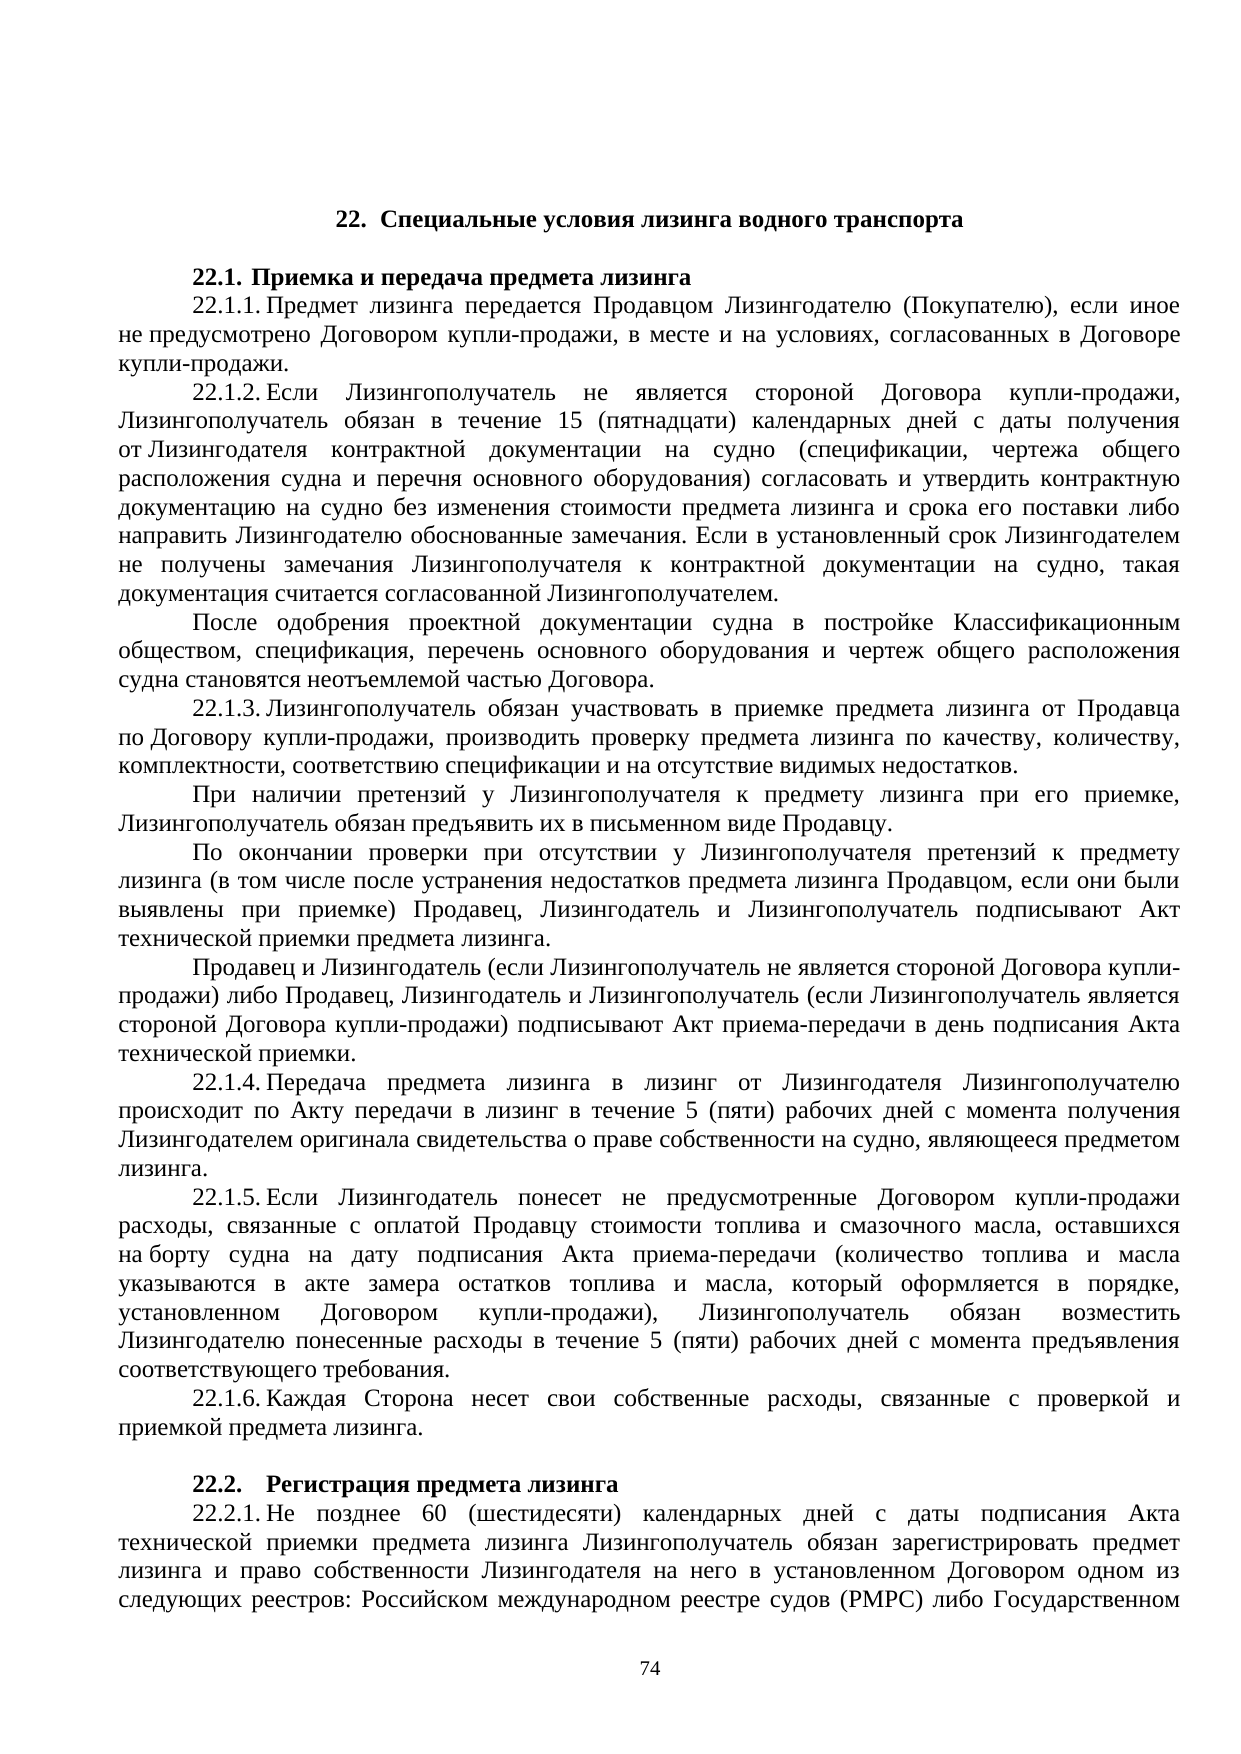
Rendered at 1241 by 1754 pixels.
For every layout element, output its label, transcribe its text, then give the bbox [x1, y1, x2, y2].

list Специальные условия лизинга водного транспорта [118, 204, 1181, 233]
list Приемка и передача предмета лизинга [118, 262, 1181, 291]
list Передача предмета лизинга в лизинг от Лизингодателя Лизингополучателю происходит по Акту передачи в лизинг в течение 5 (пяти) рабочих дней с момента получения Лизингодателем оригинала свидетельства о праве собственности на судно, являющееся предметом лизинга. [118, 1067, 1181, 1182]
list Если Лизингодатель понесет не предусмотренные Договором купли-продажи расходы, связанные с оплатой Продавцу стоимости топлива и смазочного масла, оставшихся на борту судна на дату подписания Акта приема-передачи (количество топлива и масла указываются в акте замера остатков топлива и масла, который оформляется в порядке, установленном Договором купли-продажи), Лизингополучатель обязан возместить Лизингодателю понесенные расходы в течение 5 (пяти) рабочих дней с момента предъявления соответствующего требования. [118, 1182, 1181, 1383]
text При наличии претензий у Лизингополучателя к предмету лизинга при его приемке, Лизингополучатель обязан предъявить их в письменном виде Продавцу. [118, 779, 1181, 837]
text Продавец и Лизингодатель (если Лизингополучатель не является стороной Договора купли-продажи) либо Продавец, Лизингодатель и Лизингополучатель (если Лизингополучатель является стороной Договора купли-продажи) подписывают Акт приема-передачи в день подписания Акта технической приемки. [118, 952, 1181, 1067]
list Если Лизингополучатель не является стороной Договора купли-продажи, Лизингополучатель обязан в течение 15 (пятнадцати) календарных дней с даты получения от Лизингодателя контрактной документации на судно (спецификации, чертежа общего расположения судна и перечня основного оборудования) согласовать и утвердить контрактную документацию на судно без изменения стоимости предмета лизинга и срока его поставки либо направить Лизингодателю обоснованные замечания. Если в установленный срок Лизингодателем не получены замечания Лизингополучателя к контрактной документации на судно, такая документация считается согласованной Лизингополучателем. [118, 377, 1181, 607]
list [118, 1498, 1181, 1613]
list Предмет лизинга передается Продавцом Лизингодателю (Покупателю), если иное не предусмотрено Договором купли-продажи, в месте и на условиях, согласованных в Договоре купли-продажи. [118, 291, 1181, 377]
text По окончании проверки при отсутствии у Лизингополучателя претензий к предмету лизинга (в том числе после устранения недостатков предмета лизинга Продавцом, если они были выявлены при приемке) Продавец, Лизингодатель и Лизингополучатель подписывают Акт технической приемки предмета лизинга. [118, 837, 1181, 952]
list После одобрения проектной документации судна в постройке Классификационным обществом, спецификация, перечень основного оборудования и чертеж общего расположения судна становятся неотъемлемой частью Договора. [118, 607, 1181, 693]
list Регистрация предмета лизинга [118, 1469, 1181, 1498]
list Лизингополучатель обязан участвовать в приемке предмета лизинга от Продавца по Договору купли-продажи, производить проверку предмета лизинга по качеству, количеству, комплектности, соответствию спецификации и на отсутствие видимых недостатков. [118, 693, 1181, 779]
list Каждая Сторона несет свои собственные расходы, связанные с проверкой и приемкой предмета лизинга. [118, 1383, 1181, 1441]
